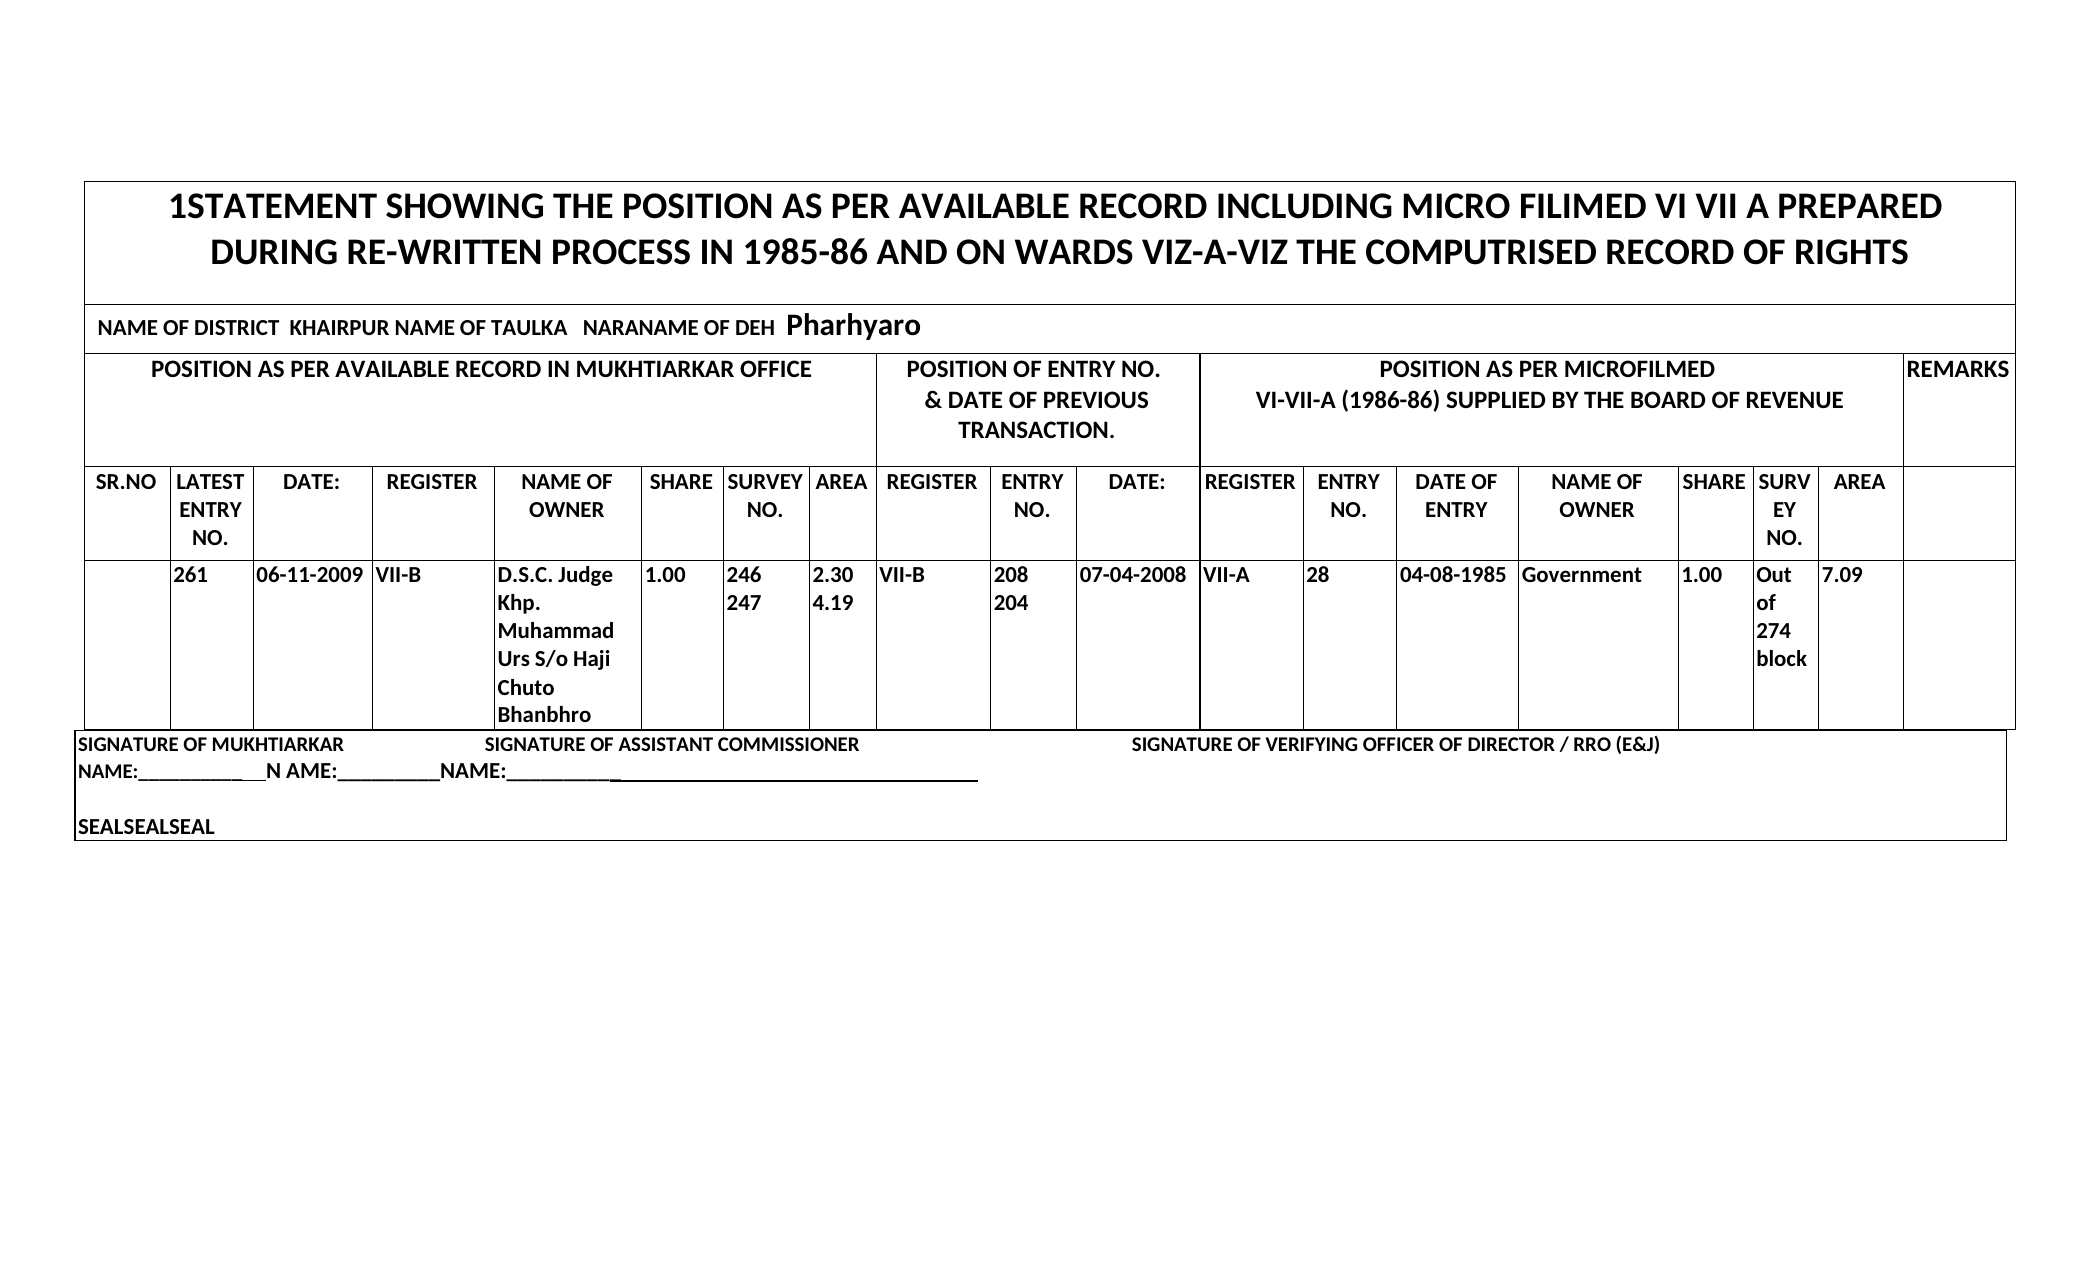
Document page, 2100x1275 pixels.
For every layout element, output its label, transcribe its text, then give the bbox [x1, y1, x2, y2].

table_cell 1.00 [1679, 561, 1753, 729]
table_header SIGNATURE OF MUKHTIARKAR SIGNATURE OF ASSISTANT COMMISSIONER SIGNATURE OF VERIFYING OFFICER OF DIRECTOR / RRO (E&J) NAME:__________ N AME:_________NAME:__________ SEALSEALSEAL [76, 731, 2006, 840]
table_cell POSITION OF ENTRY NO. & DATE OF PREVIOUS TRANSACTION. [877, 354, 1199, 466]
table_cell 208 204 [991, 561, 1076, 729]
table_header 1STATEMENT SHOWING THE POSITION AS PER AVAILABLE RECORD INCLUDING MICRO FILIMED VI VII A PREPARED DURING RE-WRITTEN PROCESS IN 1985-86 AND ON WARDS VIZ-A-VIZ THE COMPUTRISED RECORD OF RIGHTS [85, 182, 2015, 304]
table_cell VII-A [1201, 561, 1303, 729]
table_cell D.S.C. Judge Khp. Muhammad Urs S/o Haji Chuto Bhanbhro [495, 561, 641, 729]
table_cell POSITION AS PER AVAILABLE RECORD IN MUKHTIARKAR OFFICE [85, 354, 876, 466]
table_cell LATEST ENTRY NO. [171, 467, 253, 559]
table_cell AREA [1819, 467, 1903, 559]
table_cell ENTRY NO. [991, 467, 1076, 559]
table_cell SURVEY NO. [1754, 467, 1818, 559]
table_cell ENTRY NO. [1304, 467, 1396, 559]
table_cell POSITION AS PER MICROFILMED VI-VII-A (1986-86) SUPPLIED BY THE BOARD OF REVENUE [1201, 354, 1903, 466]
table_cell 7.09 [1819, 561, 1903, 729]
table_cell 1.00 [642, 561, 723, 729]
table_cell REGISTER [1201, 467, 1303, 559]
table_cell NAME OF OWNER [495, 467, 641, 559]
table_cell DATE: [1077, 467, 1199, 559]
table_cell NAME OF DISTRICT KHAIRPUR NAME OF TAULKA NARANAME OF DEH Pharhyaro [85, 305, 2015, 353]
table_cell 2.30 4.19 [810, 561, 876, 729]
table_cell VII-B [877, 561, 990, 729]
table_cell 07-04-2008 [1077, 561, 1199, 729]
table_cell DATE OF ENTRY [1397, 467, 1518, 559]
table_cell REMARKS [1904, 354, 2015, 466]
table_cell 28 [1304, 561, 1396, 729]
table_cell Government [1519, 561, 1678, 729]
table_cell [1904, 561, 2015, 729]
table_cell NAME OF OWNER [1519, 467, 1678, 559]
table_cell VII-B [373, 561, 494, 729]
table_cell 04-08-1985 [1397, 561, 1518, 729]
table_cell SHARE [1679, 467, 1753, 559]
table_cell Out of 274 block [1754, 561, 1818, 729]
table_cell 261 [171, 561, 253, 729]
table_cell SURVEY NO. [724, 467, 809, 559]
table_cell [1904, 467, 2015, 559]
table_cell SR.NO [85, 467, 170, 559]
table_cell REGISTER [373, 467, 494, 559]
table_cell SHARE [642, 467, 723, 559]
table_cell [85, 561, 170, 729]
table_cell AREA [810, 467, 876, 559]
table_cell 06-11-2009 [254, 561, 372, 729]
table_cell 246 247 [724, 561, 809, 729]
table_cell REGISTER [877, 467, 990, 559]
table_cell DATE: [254, 467, 372, 559]
